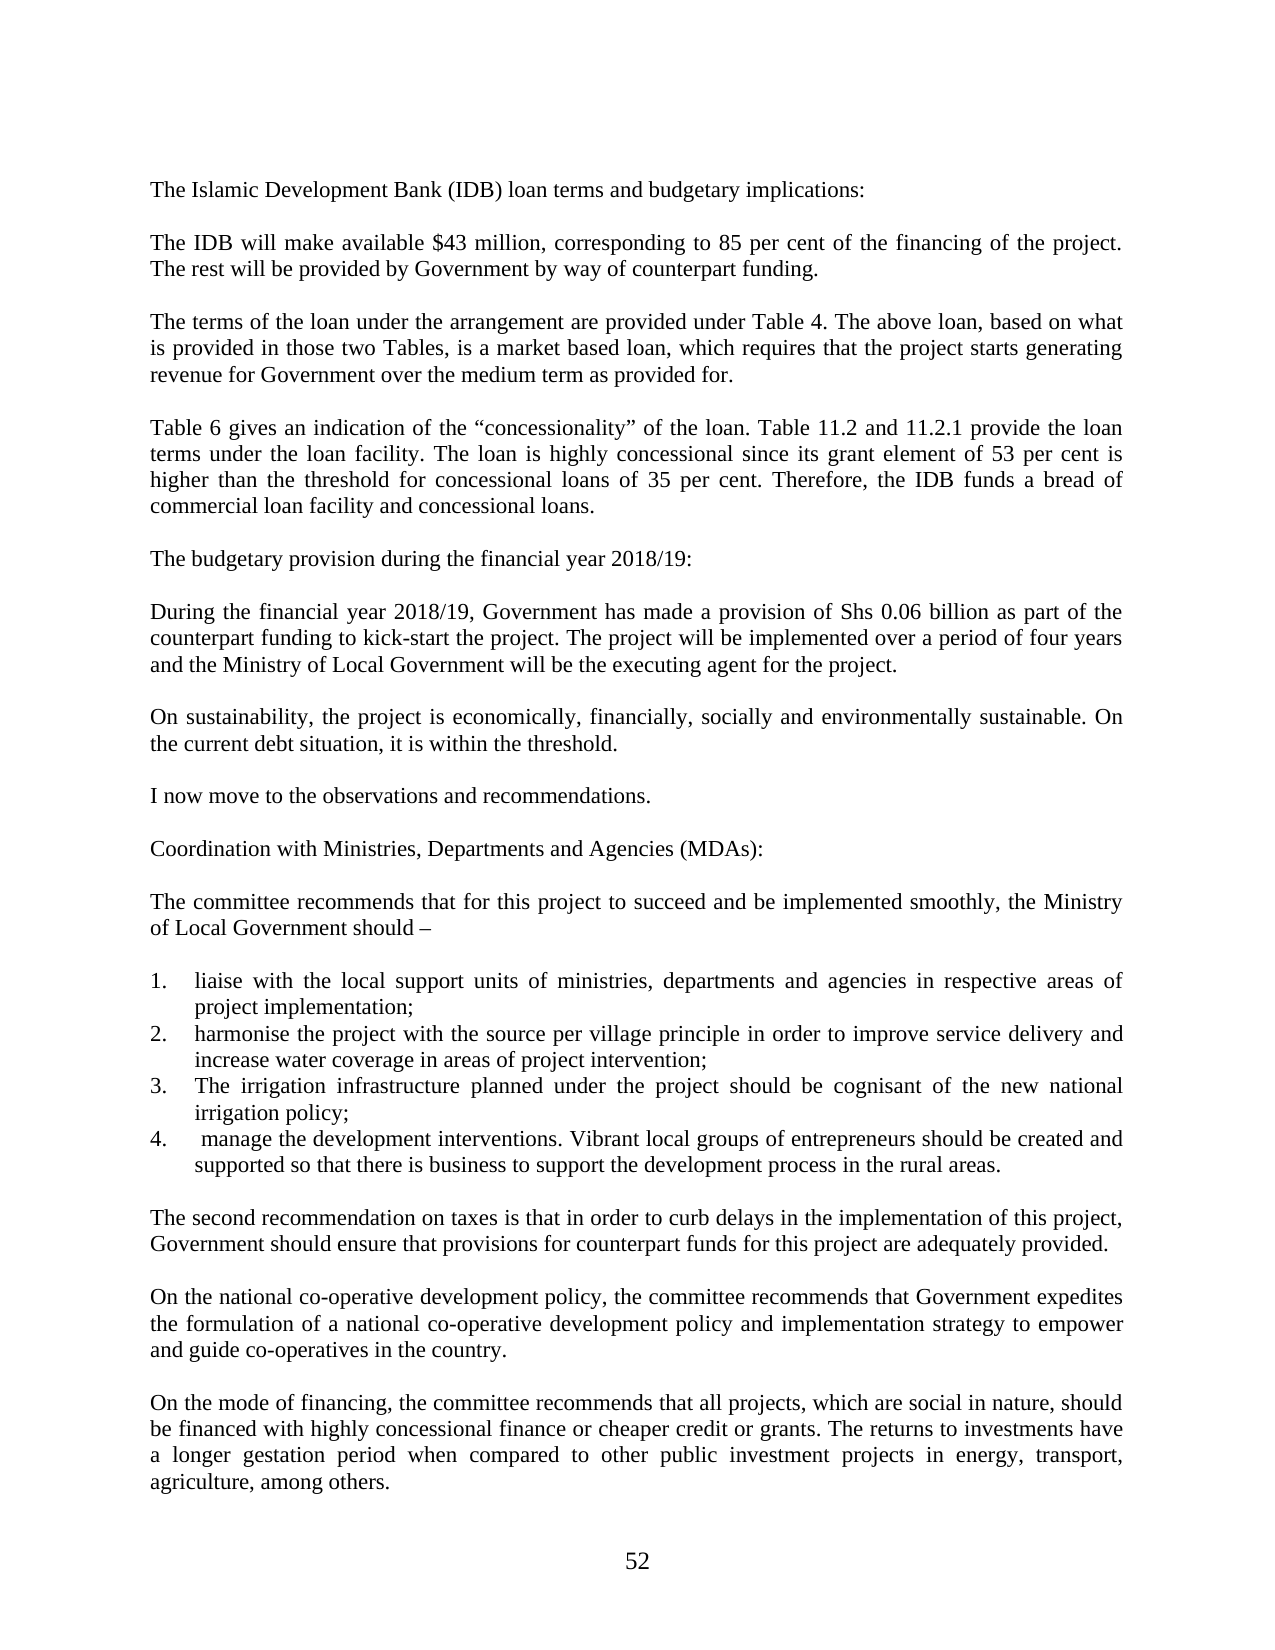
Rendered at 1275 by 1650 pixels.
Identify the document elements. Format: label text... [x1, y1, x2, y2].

text During the financial year 2018/19, Government has made a provision of Shs 0.06 billion as part of the counterpart funding to kick-start the project. The project will be implemented over a period of four years and the Ministry of Local Government will be the executing agent for the project. [150, 598, 1125, 677]
text I now move to the observations and recommendations. [150, 782, 1125, 809]
list harmonise the project with the source per village principle in order to improve service delivery and increase water coverage in areas of project intervention; [150, 1020, 1125, 1072]
text The Islamic Development Bank (IDB) loan terms and budgetary implications: [150, 176, 1125, 203]
text The committee recommends that for this project to succeed and be implemented smoothly, the Ministry of Local Government should – [150, 888, 1125, 941]
text On the mode of financing, the committee recommends that all projects, which are social in nature, should be financed with highly concessional finance or cheaper credit or grants. The returns to investments have a longer gestation period when compared to other public investment projects in energy, transport, agriculture, among others. [150, 1389, 1125, 1494]
text Coordination with Ministries, Departments and Agencies (MDAs): [150, 835, 1125, 862]
text Table 6 gives an indication of the “concessionality” of the loan. Table 11.2 and 11.2.1 provide the loan terms under the loan facility. The loan is highly concessional since its grant element of 53 per cent is higher than the threshold for concessional loans of 35 per cent. Therefore, the IDB funds a bread of commercial loan facility and concessional loans. [150, 413, 1125, 519]
text The budgetary provision during the financial year 2018/19: [150, 545, 1125, 572]
list liaise with the local support units of ministries, departments and agencies in respective areas of project implementation; [150, 967, 1125, 1020]
list manage the development interventions. Vibrant local groups of entrepreneurs should be created and supported so that there is business to support the development process in the rural areas. [150, 1125, 1125, 1178]
text The second recommendation on taxes is that in order to curb delays in the implementation of this project, Government should ensure that provisions for counterpart funds for this project are adequately provided. [150, 1204, 1125, 1257]
text The terms of the loan under the arrangement are provided under Table 4. The above loan, based on what is provided in those two Tables, is a market based loan, which requires that the project starts generating revenue for Government over the medium term as provided for. [150, 308, 1125, 387]
text On the national co-operative development policy, the committee recommends that Government expedites the formulation of a national co-operative development policy and implementation strategy to empower and guide co-operatives in the country. [150, 1283, 1125, 1362]
text The IDB will make available $43 million, corresponding to 85 per cent of the financing of the project. The rest will be provided by Government by way of counterpart funding. [150, 229, 1125, 282]
text On sustainability, the project is economically, financially, socially and environmentally sustainable. On the current debt situation, it is within the threshold. [150, 703, 1125, 756]
list The irrigation infrastructure planned under the project should be cognisant of the new national irrigation policy; [150, 1072, 1125, 1125]
